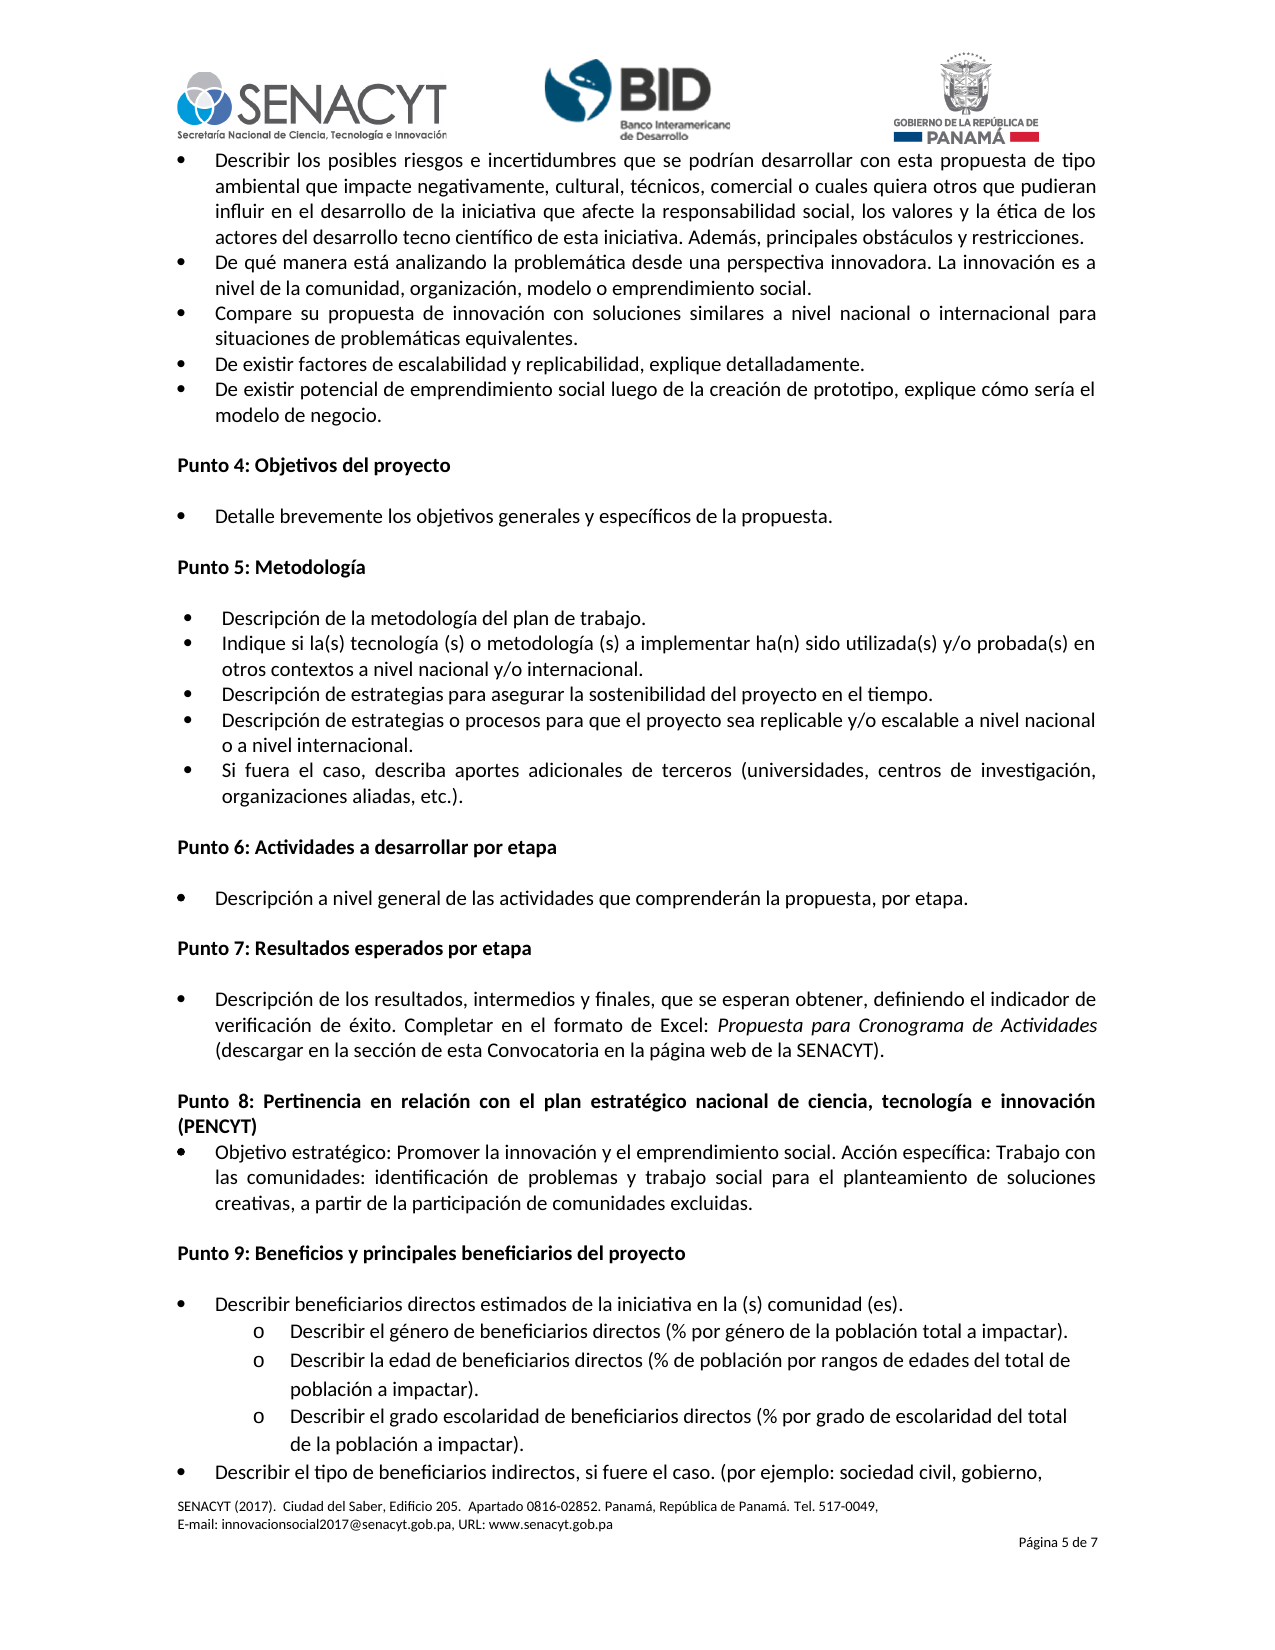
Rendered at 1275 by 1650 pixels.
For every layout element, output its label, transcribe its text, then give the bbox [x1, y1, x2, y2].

list Si fuera el caso, describa aportes adicionales de terceros (universidades, centros de investigación, organizaciones aliadas, etc.). [184, 758, 1098, 808]
text Punto 7: Resultados esperados por etapa [177, 936, 1098, 961]
text Punto 5: Metodología [177, 554, 1098, 580]
picture [177, 72, 447, 140]
text Punto 9: Beneficios y principales beneficiarios del proyecto [177, 1241, 1098, 1266]
picture [893, 52, 1039, 144]
list Compare su propuesta de innovación con soluciones similares a nivel nacional o internacional para situaciones de problemáticas equivalentes. [177, 300, 1098, 351]
list Describir los posibles riesgos e incertidumbres que se podrían desarrollar con esta propuesta de tipo ambiental que impacte negativamente, cultural, técnicos, comercial o cuales quiera otros que pudieran influir en el desarrollo de la iniciativa que afecte la responsabilidad social, los valores y la ética de los actores del desarrollo tecno científico de esta iniciativa. Además, principales obstáculos y restricciones. [177, 148, 1098, 249]
list Descripción de la metodología del plan de trabajo. [184, 605, 1098, 631]
text Punto 4: Objetivos del proyecto [177, 453, 1098, 478]
list De existir factores de escalabilidad y replicabilidad, explique detalladamente. [177, 351, 1098, 376]
picture [576, 76, 591, 82]
text Punto 8: Pertinencia en relación con el plan estratégico nacional de ciencia, tecnología e innovación (PENCYT) [177, 1088, 1098, 1139]
list Describir la edad de beneficiarios directos (% de población por rangos de edades del total de población a impactar). [252, 1347, 1088, 1401]
list Describir beneficiarios directos estimados de la iniciativa en la (s) comunidad (es). [177, 1291, 1088, 1317]
list Describir el grado escolaridad de beneficiarios directos (% por grado de escolaridad del total de la población a impactar). [252, 1403, 1088, 1457]
list Descripción a nivel general de las actividades que comprenderán la propuesta, por etapa. [177, 885, 1098, 910]
list Descripción de los resultados, intermedios y finales, que se esperan obtener, definiendo el indicador de verificación de éxito. Completar en el formato de Excel: Propuesta para Cronograma de Actividades (descargar en la sección de esta Convocatoria en la página web de la SENACYT). [177, 986, 1098, 1063]
list Indique si la(s) tecnología (s) o metodología (s) a implementar ha(n) sido utilizada(s) y/o probada(s) en otros contextos a nivel nacional y/o internacional. [184, 631, 1098, 681]
list Describir el género de beneficiarios directos (% por género de la población total a impactar). [252, 1319, 1088, 1345]
list De qué manera está analizando la problemática desde una perspectiva innovadora. La innovación es a nivel de la comunidad, organización, modelo o emprendimiento social. [177, 249, 1098, 300]
picture [544, 59, 731, 140]
text Punto 6: Actividades a desarrollar por etapa [177, 834, 1098, 859]
list Detalle brevemente los objetivos generales y específicos de la propuesta. [177, 503, 1098, 529]
list Descripción de estrategias para asegurar la sostenibilidad del proyecto en el tiempo. [184, 681, 1098, 707]
list Objetivo estratégico: Promover la innovación y el emprendimiento social. Acción específica: Trabajo con las comunidades: identificación de problemas y trabajo social para el planteamiento de soluciones creativas, a partir de la participación de comunidades excluidas. [177, 1139, 1098, 1215]
list Descripción de estrategias o procesos para que el proyecto sea replicable y/o escalable a nivel nacional o a nivel internacional. [184, 707, 1098, 758]
list De existir potencial de emprendimiento social luego de la creación de prototipo, explique cómo sería el modelo de negocio. [177, 376, 1098, 427]
